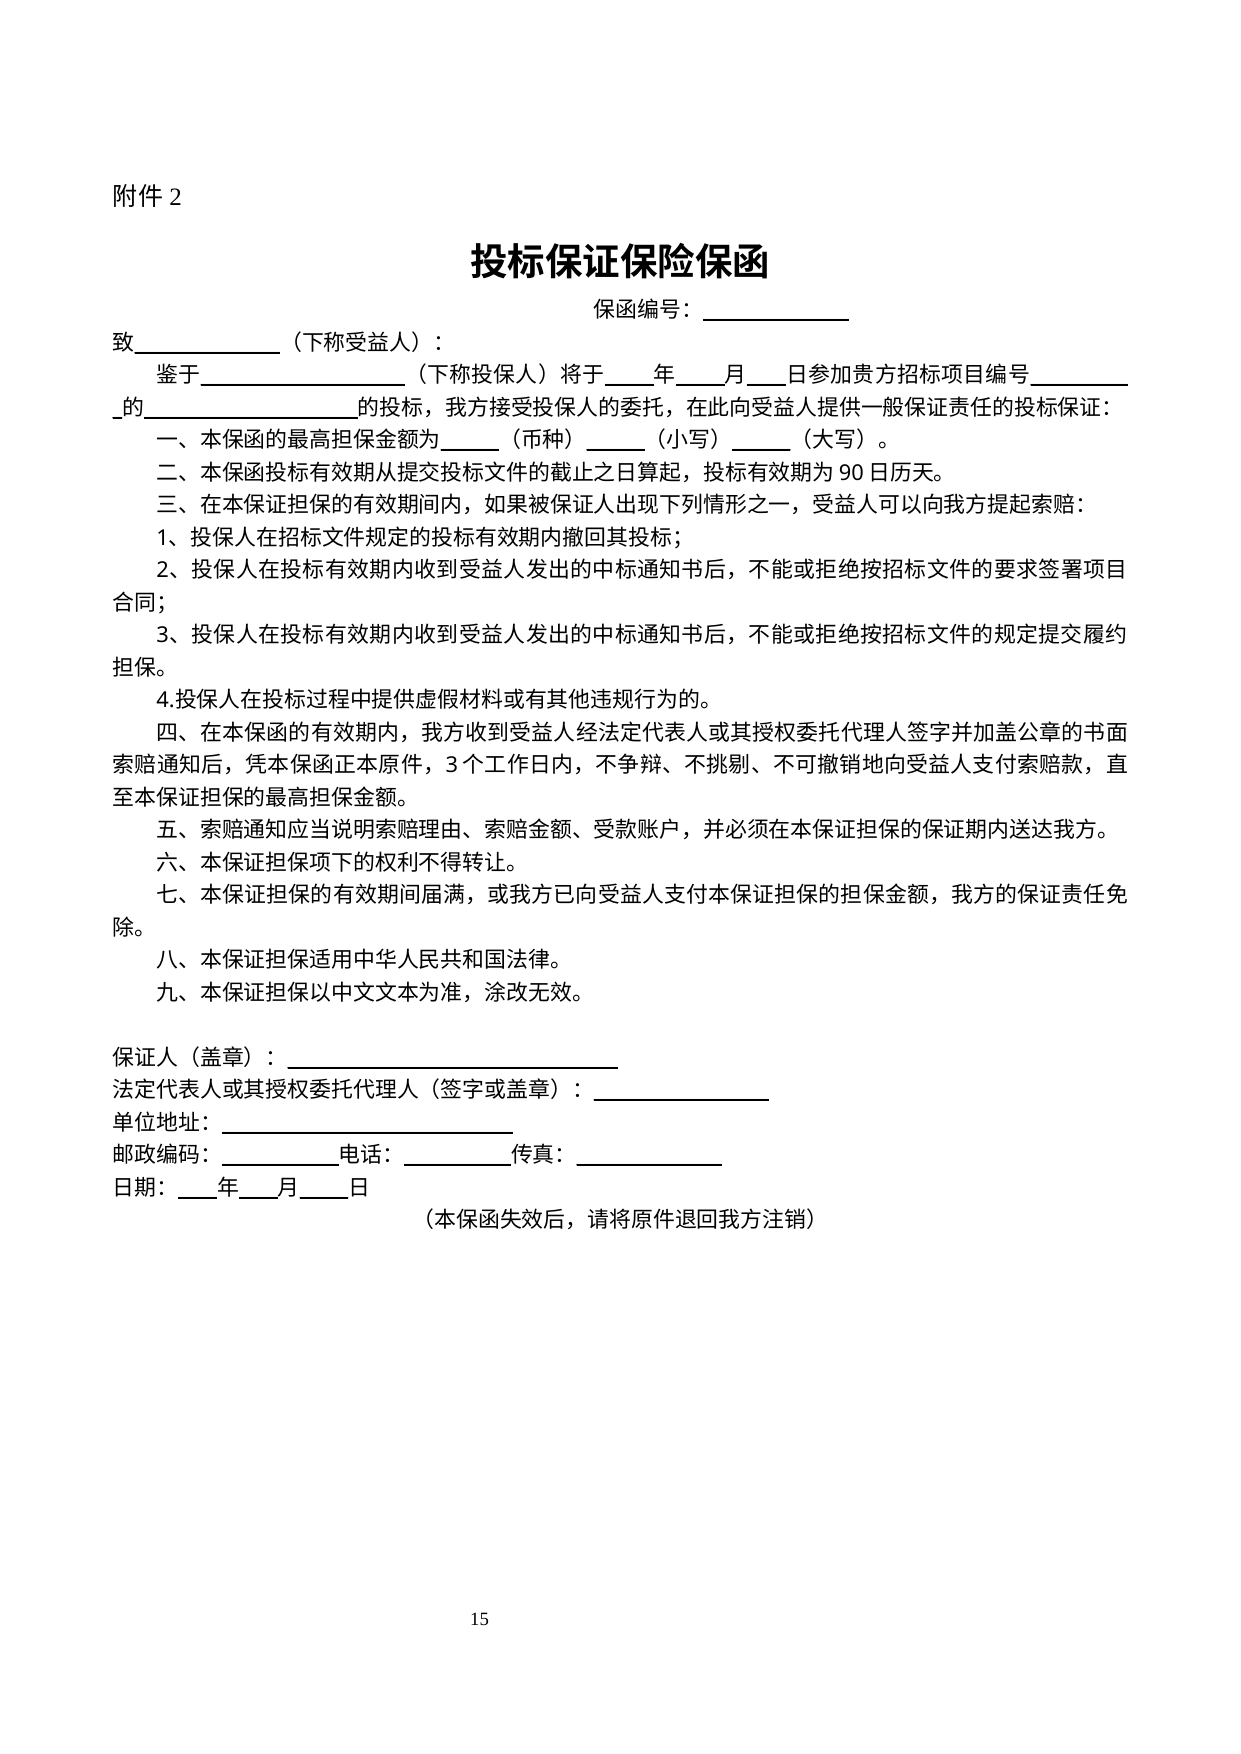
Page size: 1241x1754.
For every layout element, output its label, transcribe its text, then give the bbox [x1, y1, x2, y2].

text （本保函失效后，请将原件退回我方注销） [112, 1202, 1128, 1234]
text 单位地址：______________________________ [112, 1104, 1128, 1137]
text 1、投保人在招标文件规定的投标有效期内撤回其投标； [112, 519, 1128, 552]
text 2、投保人在投标有效期内收到受益人发出的中标通知书后，不能或拒绝按招标文件的要求签署项目合同； [112, 552, 1128, 617]
text 五、索赔通知应当说明索赔理由、索赔金额、受款账户，并必须在本保证担保的保证期内送达我方。 [112, 812, 1128, 844]
text 八、本保证担保适用中华人民共和国法律。 [112, 942, 1128, 974]
text 一、本保函的最高担保金额为______（币种）______（小写）______（大写）。 [112, 422, 1128, 454]
text 投标保证保险保函 [112, 227, 1128, 292]
text 三、在本保证担保的有效期间内，如果被保证人出现下列情形之一，受益人可以向我方提起索赔： [112, 487, 1128, 519]
text 3、投保人在投标有效期内收到受益人发出的中标通知书后，不能或拒绝按招标文件的规定提交履约担保。 [112, 617, 1128, 682]
text 附件2 [112, 162, 1128, 227]
text 六、本保证担保项下的权利不得转让。 [112, 844, 1128, 877]
text 鉴于_____________________（下称投保人）将于_____年_____月____日参加贵方招标项目编号___________的______________________的投标，我方接受投保人的委托，在此向受益人提供一般保证责任的投标保证： [112, 357, 1128, 422]
text 邮政编码：____________电话：___________传真：_______________ [112, 1137, 1128, 1169]
text 致_______________（下称受益人）： [112, 324, 1128, 357]
text 日期：____年____月_____日 [112, 1169, 1128, 1202]
text 二、本保函投标有效期从提交投标文件的截止之日算起，投标有效期为90日历天。 [112, 454, 1128, 487]
text 4.投保人在投标过程中提供虚假材料或有其他违规行为的。 [112, 682, 1128, 714]
text 保证人（盖章）：__________________________________ [112, 1039, 1128, 1072]
text 七、本保证担保的有效期间届满，或我方已向受益人支付本保证担保的担保金额，我方的保证责任免除。 [112, 877, 1128, 942]
text 保函编号：_______________ [112, 292, 1128, 324]
text 四、在本保函的有效期内，我方收到受益人经法定代表人或其授权委托代理人签字并加盖公章的书面索赔通知后，凭本保函正本原件，3个工作日内，不争辩、不挑剔、不可撤销地向受益人支付索赔款，直至本保证担保的最高担保金额。 [112, 714, 1128, 812]
text 法定代表人或其授权委托代理人（签字或盖章）：__________________ [112, 1072, 1128, 1104]
text 九、本保证担保以中文文本为准，涂改无效。 [112, 974, 1128, 1007]
